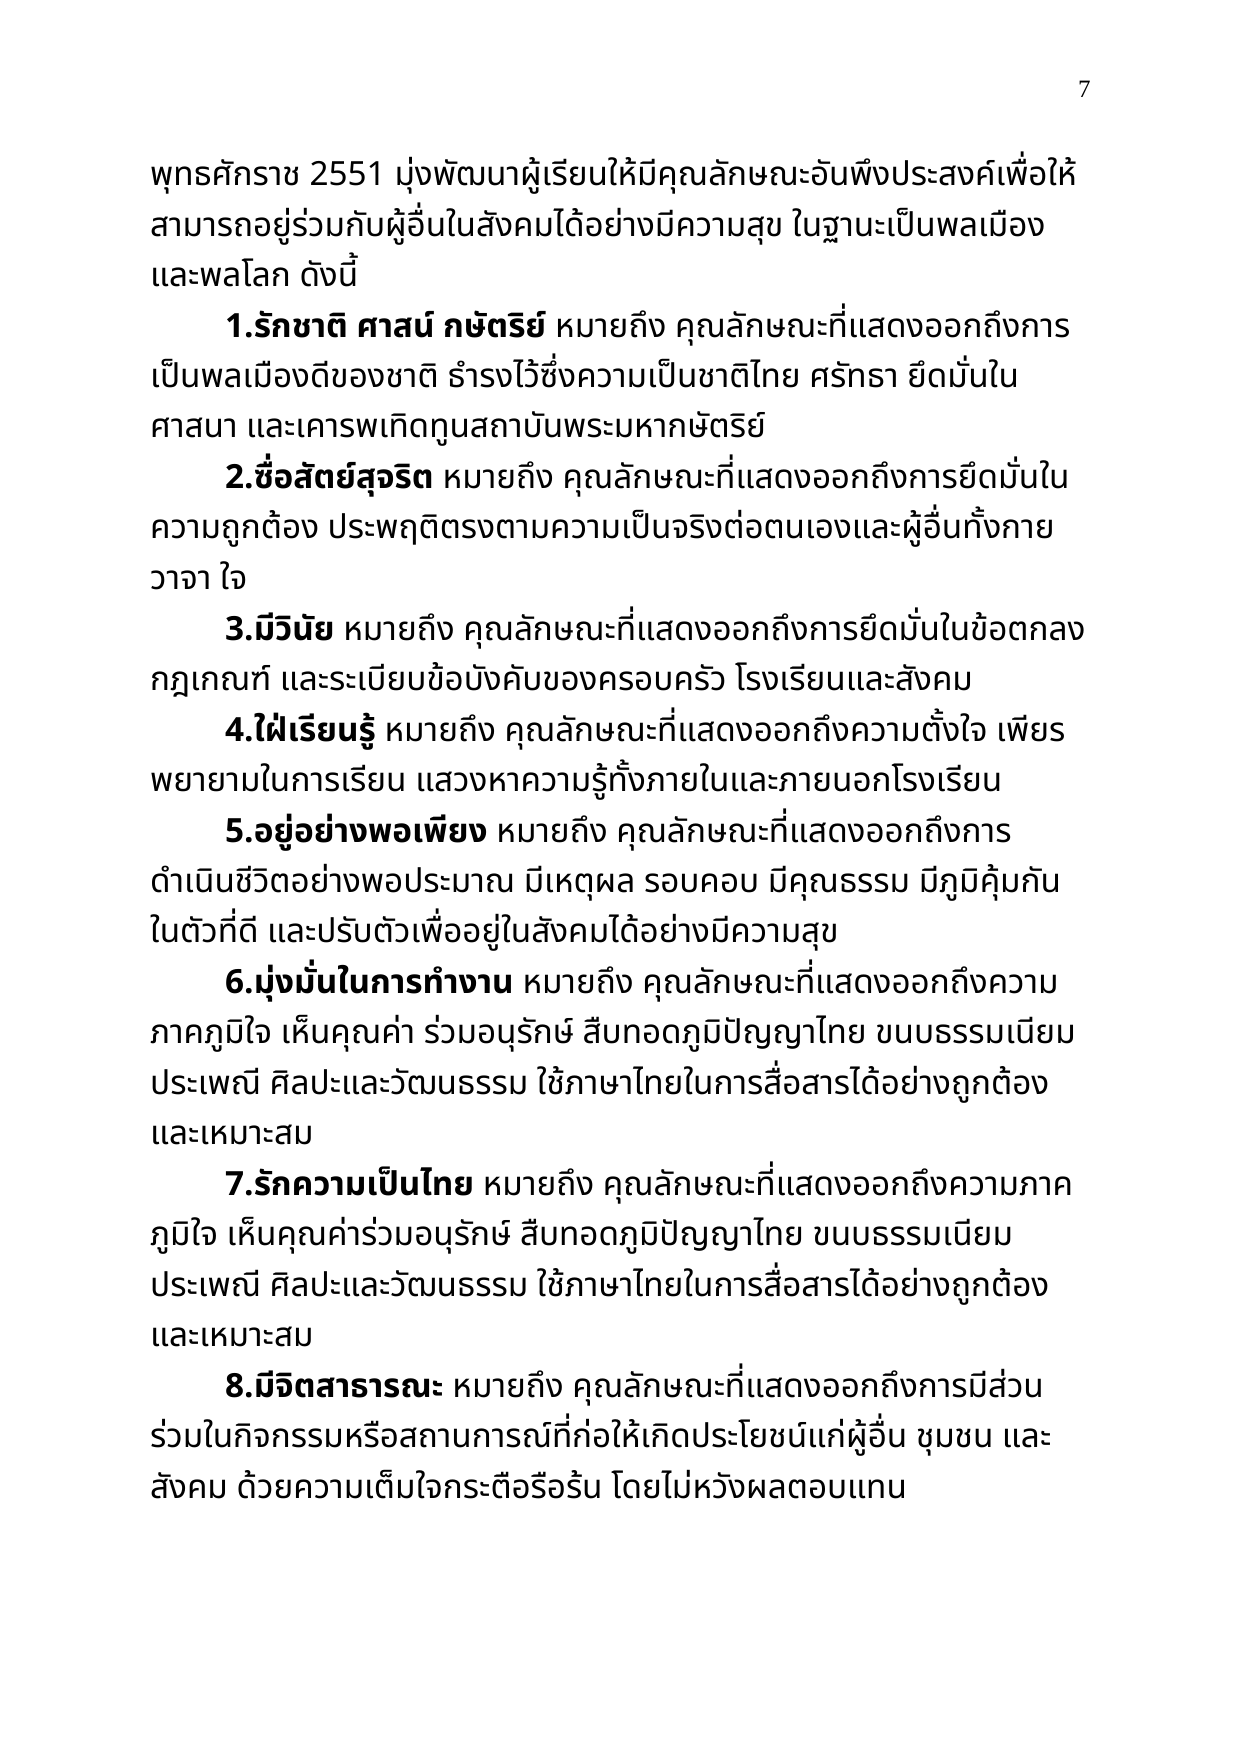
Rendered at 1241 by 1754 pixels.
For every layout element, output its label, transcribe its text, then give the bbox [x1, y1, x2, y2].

text 2.ซื่อสัตย์สุจริต หมายถึง คุณลักษณะที่แสดงออกถึงการยึดมั่นในความถูกต้อง ประพฤติตรงตามความเป็นจริงต่อตนเองและผู้อื่นทั้งกาย วาจา ใจ [150, 453, 1090, 604]
text 8.มีจิตสาธารณะ หมายถึง คุณลักษณะที่แสดงออกถึงการมีส่วนร่วมในกิจกรรมหรือสถานการณ์ที่ก่อให้เกิดประโยชน์แก่ผู้อื่น ชุมชน และสังคม ด้วยความเต็มใจกระตือรือร้น โดยไม่หวังผลตอบแทน [150, 1362, 1090, 1513]
text 7.รักความเป็นไทย หมายถึง คุณลักษณะที่แสดงออกถึงความภาคภูมิใจ เห็นคุณค่าร่วมอนุรักษ์ สืบทอดภูมิปัญญาไทย ขนบธรรมเนียมประเพณี ศิลปะและวัฒนธรรม ใช้ภาษาไทยในการสื่อสารได้อย่างถูกต้องและเหมาะสม [150, 1160, 1090, 1362]
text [150, 150, 1090, 301]
text 3.มีวินัย หมายถึง คุณลักษณะที่แสดงออกถึงการยึดมั่นในข้อตกลง กฎเกณฑ์ และระเบียบข้อบังคับของครอบครัว โรงเรียนและสังคม [150, 604, 1090, 705]
text 6.มุ่งมั่นในการทำงาน หมายถึง คุณลักษณะที่แสดงออกถึงความภาคภูมิใจ เห็นคุณค่า ร่วมอนุรักษ์ สืบทอดภูมิปัญญาไทย ขนบธรรมเนียมประเพณี ศิลปะและวัฒนธรรม ใช้ภาษาไทยในการสื่อสารได้อย่างถูกต้องและเหมาะสม [150, 958, 1090, 1160]
text 1.รักชาติ ศาสน์ กษัตริย์ หมายถึง คุณลักษณะที่แสดงออกถึงการเป็นพลเมืองดีของชาติ ธำรงไว้ซึ่งความเป็นชาติไทย ศรัทธา ยึดมั่นในศาสนา และเคารพเทิดทูนสถาบันพระมหากษัตริย์ [150, 301, 1090, 453]
text 5.อยู่อย่างพอเพียง หมายถึง คุณลักษณะที่แสดงออกถึงการดำเนินชีวิตอย่างพอประมาณ มีเหตุผล รอบคอบ มีคุณธรรม มีภูมิคุ้มกันในตัวที่ดี และปรับตัวเพื่ออยู่ในสังคมได้อย่างมีความสุข [150, 806, 1090, 958]
text 4.ใฝ่เรียนรู้ หมายถึง คุณลักษณะที่แสดงออกถึงความตั้งใจ เพียรพยายามในการเรียน แสวงหาความรู้ทั้งภายในและภายนอกโรงเรียน [150, 705, 1090, 806]
